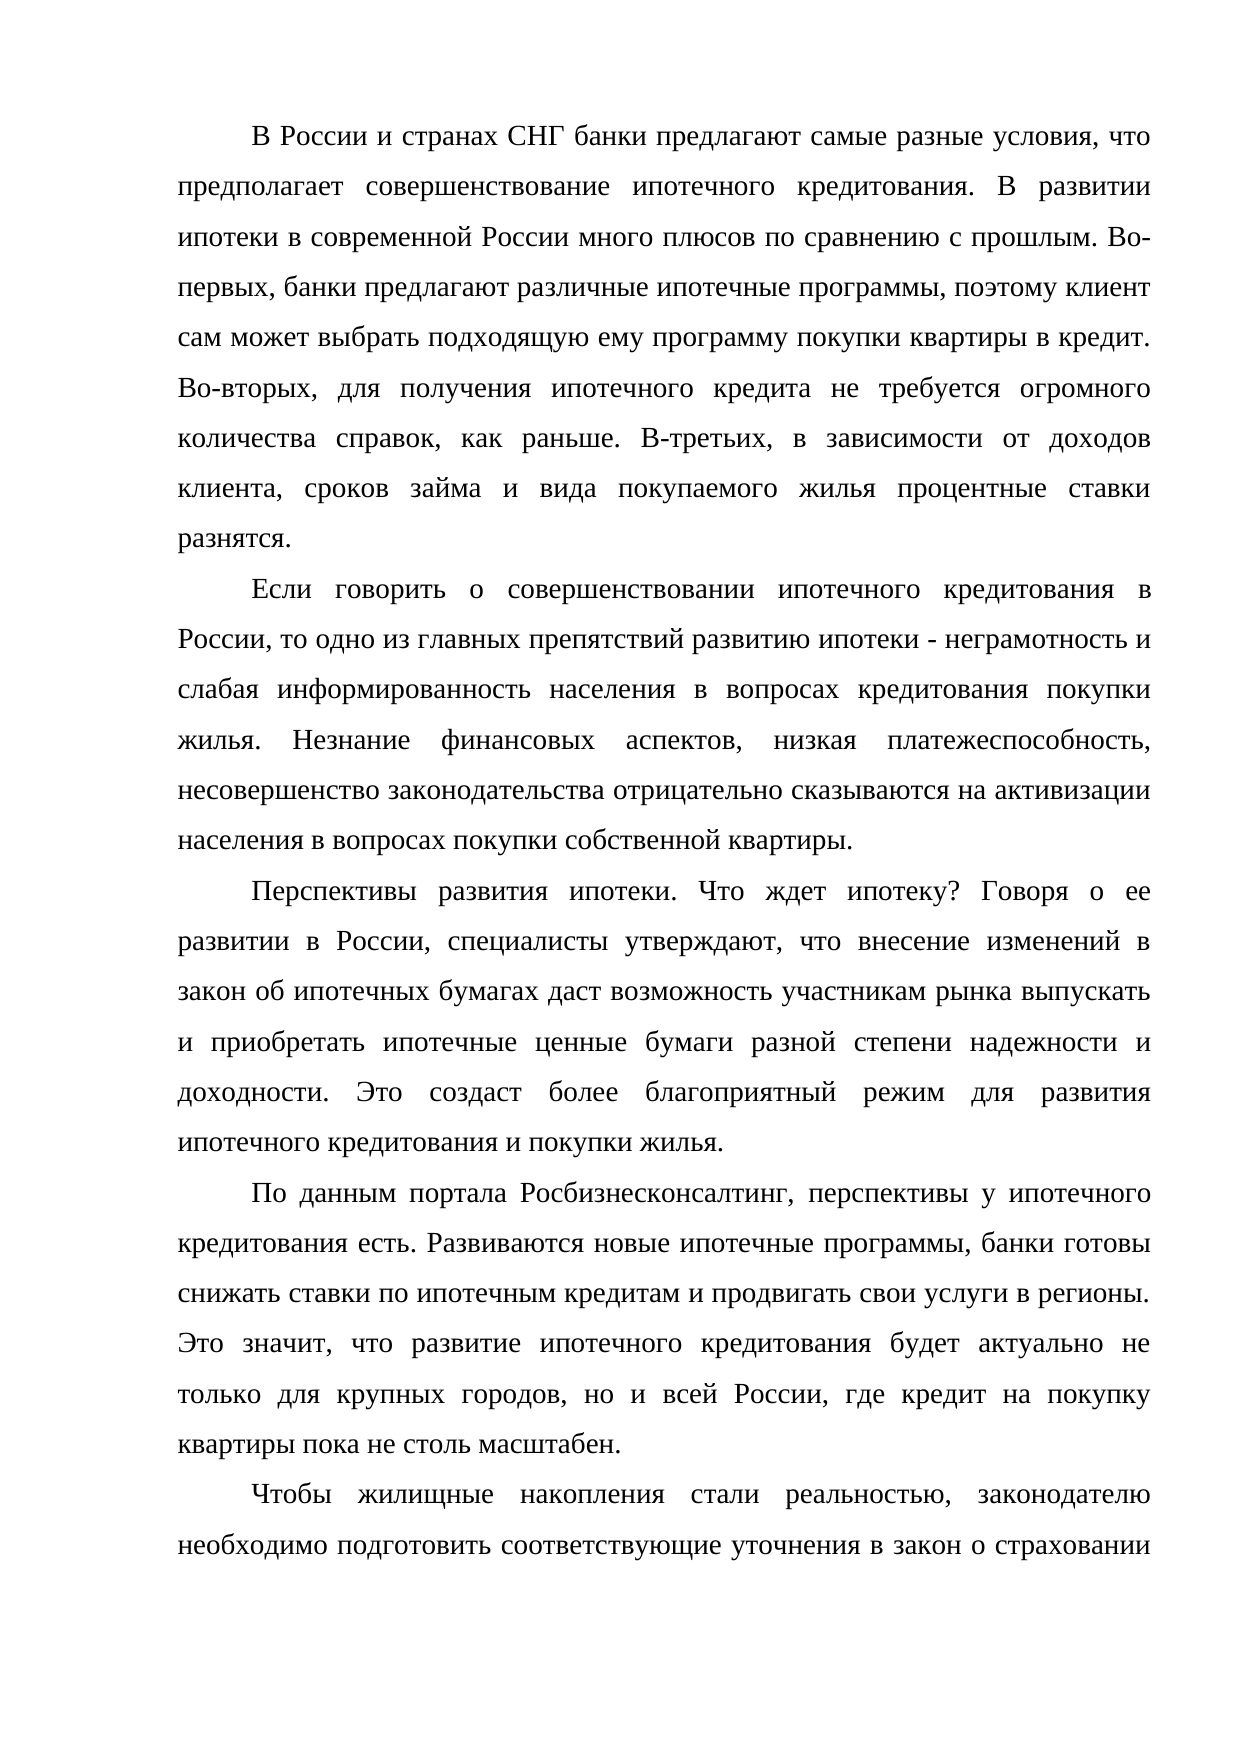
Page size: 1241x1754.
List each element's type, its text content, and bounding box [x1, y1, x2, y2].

text Если говорить о совершенствовании ипотечного кредитования в России, то одно из главных препятствий развитию ипотеки - неграмотность и слабая информированность населения в вопросах кредитования покупки жилья. Незнание финансовых аспектов, низкая платежеспособность, несовершенство законодательства отрицательно сказываются на активизации населения в вопросах покупки собственной квартиры. [177, 571, 1152, 856]
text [177, 1477, 1152, 1560]
text Перспективы развития ипотеки. Что ждет ипотеку? Говоря о ее развитии в России, специалисты утверждают, что внесение изменений в закон об ипотечных бумагах даст возможность участникам рынка выпускать и приобретать ипотечные ценные бумаги разной степени надежности и доходности. Это создаст более благоприятный режим для развития ипотечного кредитования и покупки жилья. [177, 873, 1152, 1158]
text По данным портала Росбизнесконсалтинг, перспективы у ипотечного кредитования есть. Развиваются новые ипотечные программы, банки готовы снижать ставки по ипотечным кредитам и продвигать свои услуги в регионы. Это значит, что развитие ипотечного кредитования будет актуально не только для крупных городов, но и всей России, где кредит на покупку квартиры пока не столь масштабен. [177, 1175, 1152, 1460]
text В России и странах СНГ банки предлагают самые разные условия, что предполагает совершенствование ипотечного кредитования. В развитии ипотеки в современной России много плюсов по сравнению с прошлым. Во-первых, банки предлагают различные ипотечные программы, поэтому клиент сам может выбрать подходящую ему программу покупки квартиры в кредит. Во-вторых, для получения ипотечного кредита не требуется огромного количества справок, как раньше. В-третьих, в зависимости от доходов клиента, сроков займа и вида покупаемого жилья процентные ставки разнятся. [177, 118, 1152, 554]
